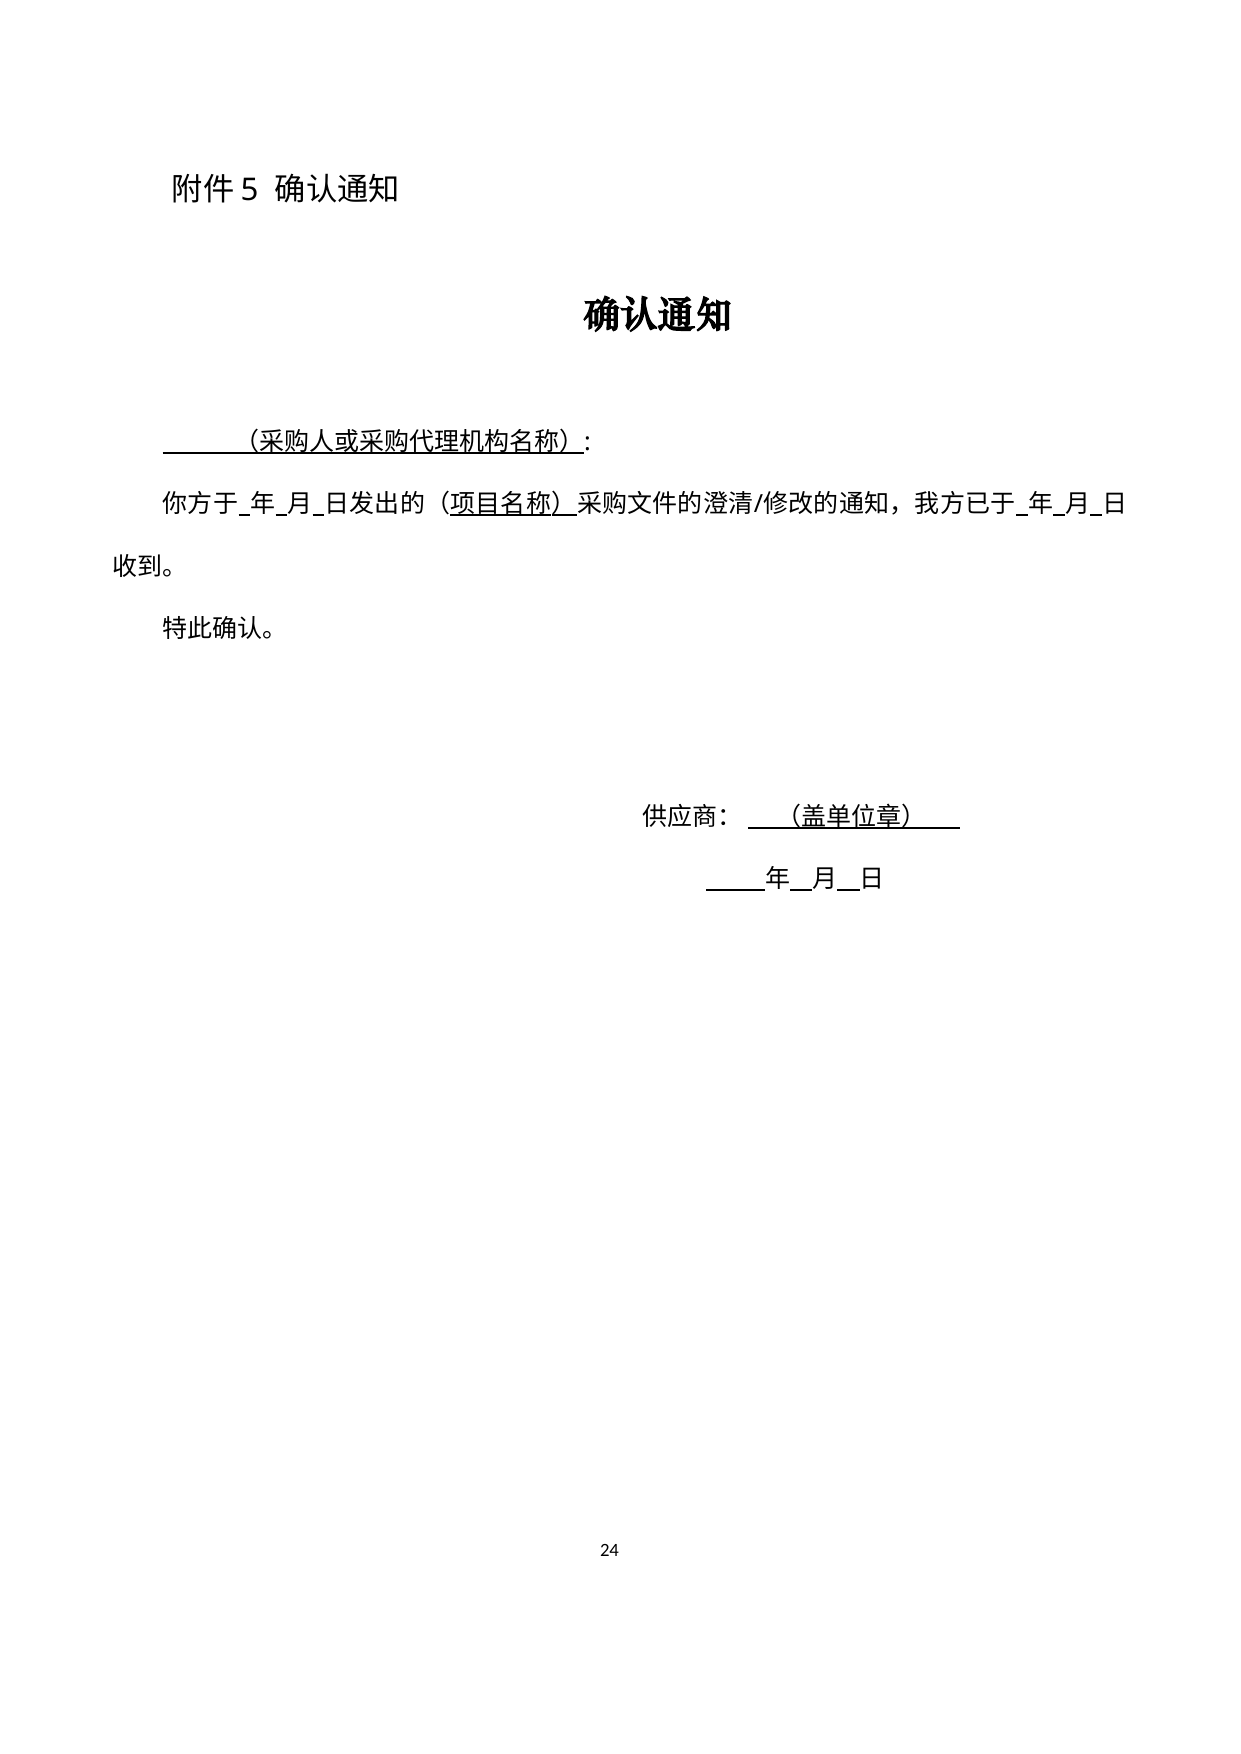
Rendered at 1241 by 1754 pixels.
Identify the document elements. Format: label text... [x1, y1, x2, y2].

text 你方于 年 月 日发出的（项目名称）采购文件的澄清/修改的通知，我方已于 年 月 日收到。 [112, 462, 1128, 587]
text （采购人或采购代理机构名称）: [112, 400, 1128, 462]
text 附件5 确认通知 [112, 150, 1128, 212]
text 供应商： （盖单位章） [112, 775, 1128, 837]
list 年 月 日 [156, 837, 1128, 900]
text 确认通知 [112, 275, 1128, 337]
text 特此确认。 [112, 587, 1128, 650]
